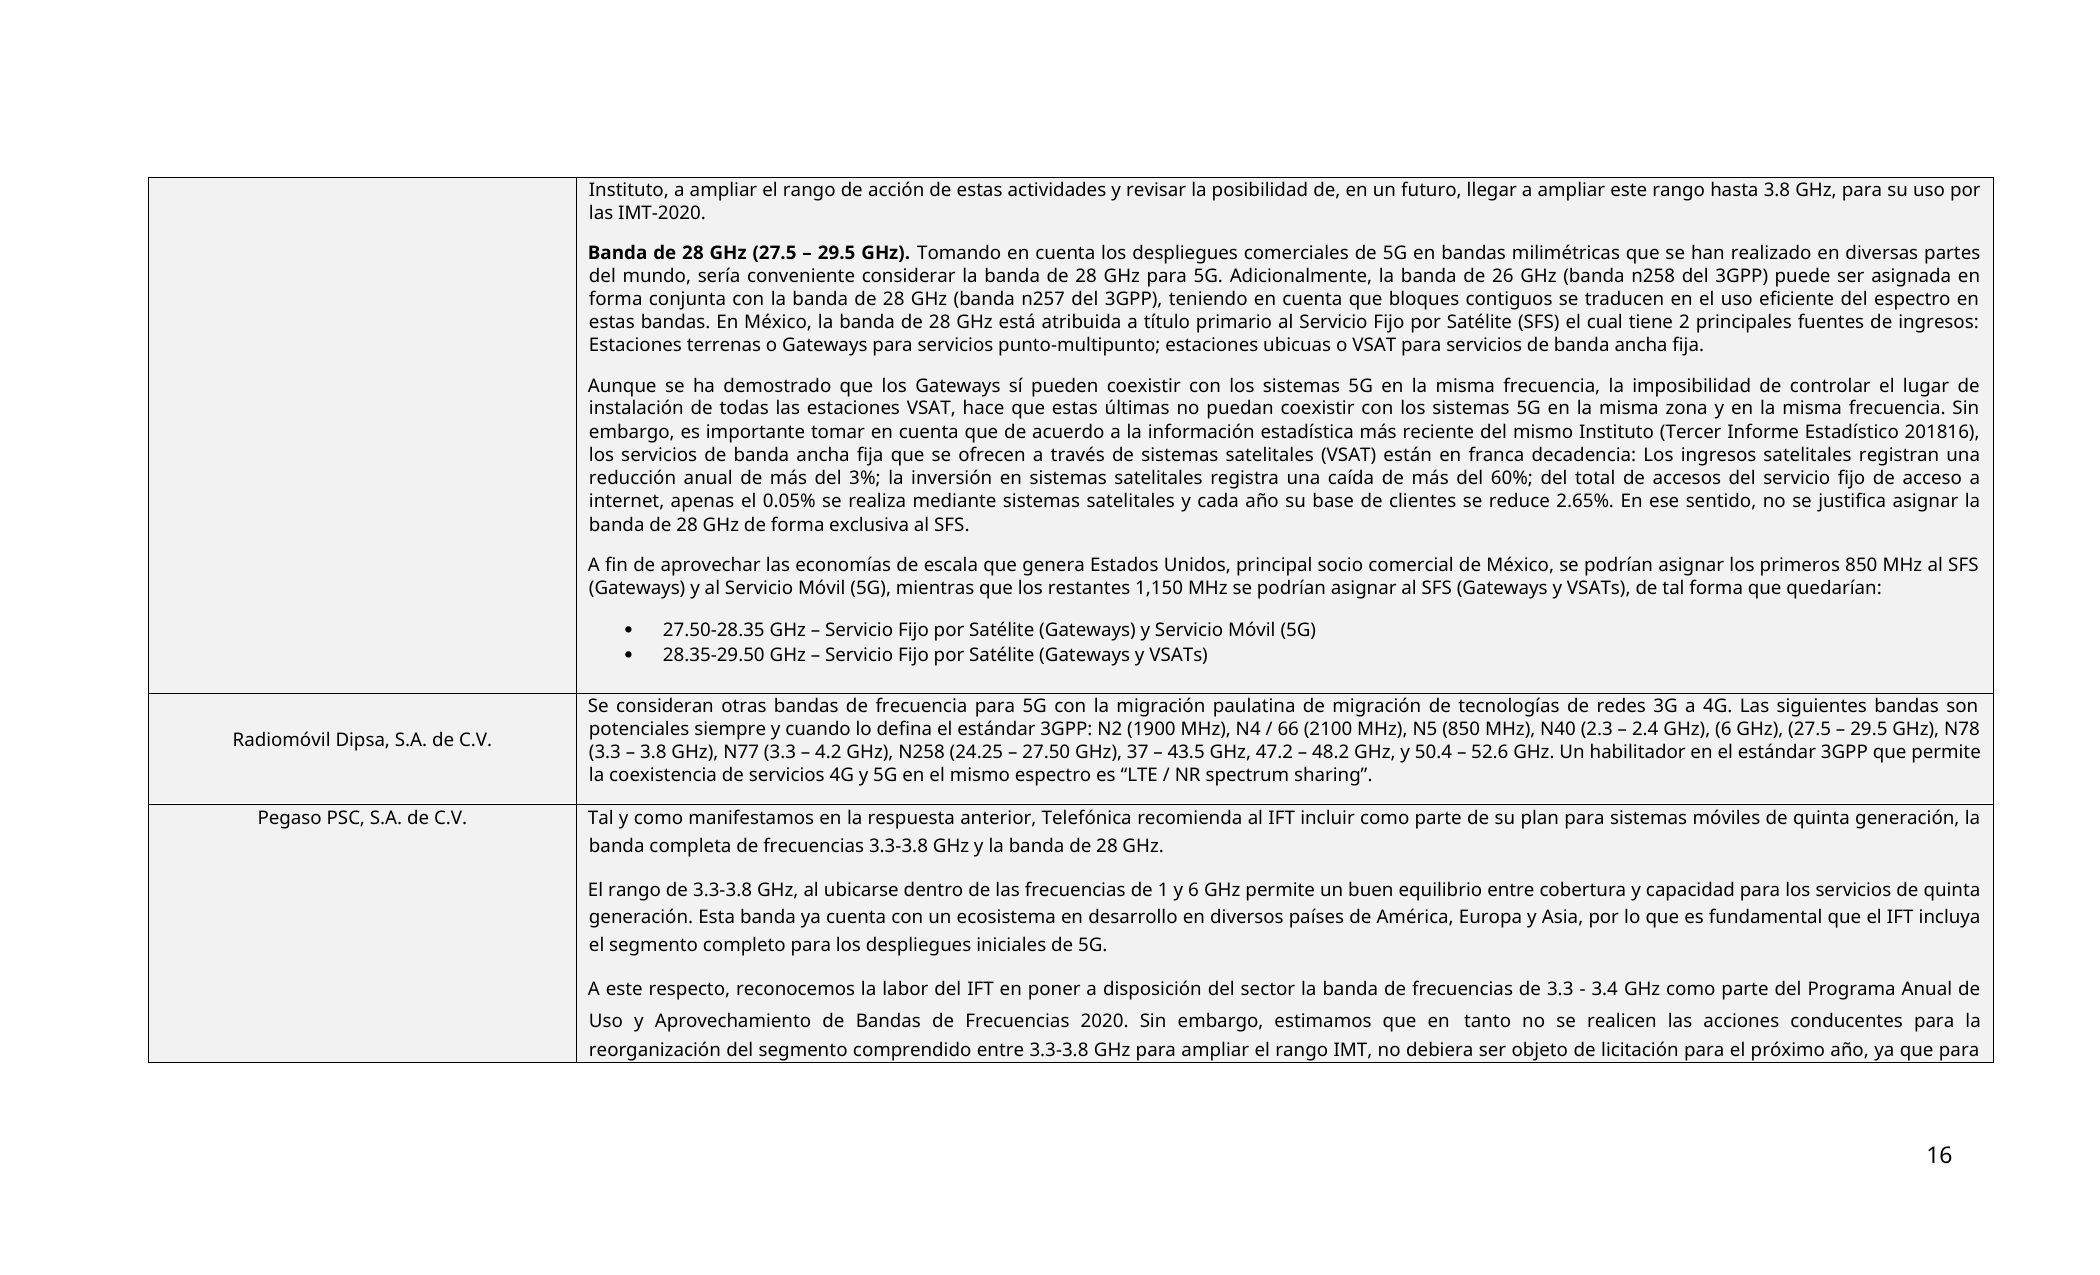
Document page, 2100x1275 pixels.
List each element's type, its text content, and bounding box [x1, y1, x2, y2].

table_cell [577, 805, 1993, 1062]
table_cell Se consideran otras bandas de frecuencia para 5G con la migración paulatina de migración de tecnologías de redes 3G a 4G. Las siguientes bandas son potenciales siempre y cuando lo defina el estándar 3GPP: N2 (1900 MHz), N4 / 66 (2100 MHz), N5 (850 MHz), N40 (2.3 – 2.4 GHz), (6 GHz), (27.5 – 29.5 GHz), N78 (3.3 – 3.8 GHz), N77 (3.3 – 4.2 GHz), N258 (24.25 – 27.50 GHz), 37 – 43.5 GHz, 47.2 – 48.2 GHz, y 50.4 – 52.6 GHz. Un habilitador en el estándar 3GPP que permite la coexistencia de servicios 4G y 5G en el mismo espectro es “LTE / NR spectrum sharing”. [577, 694, 1993, 803]
table_cell Radiomóvil Dipsa, S.A. de C.V. [149, 694, 576, 803]
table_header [149, 178, 576, 693]
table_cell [149, 805, 576, 1062]
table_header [577, 178, 1993, 693]
